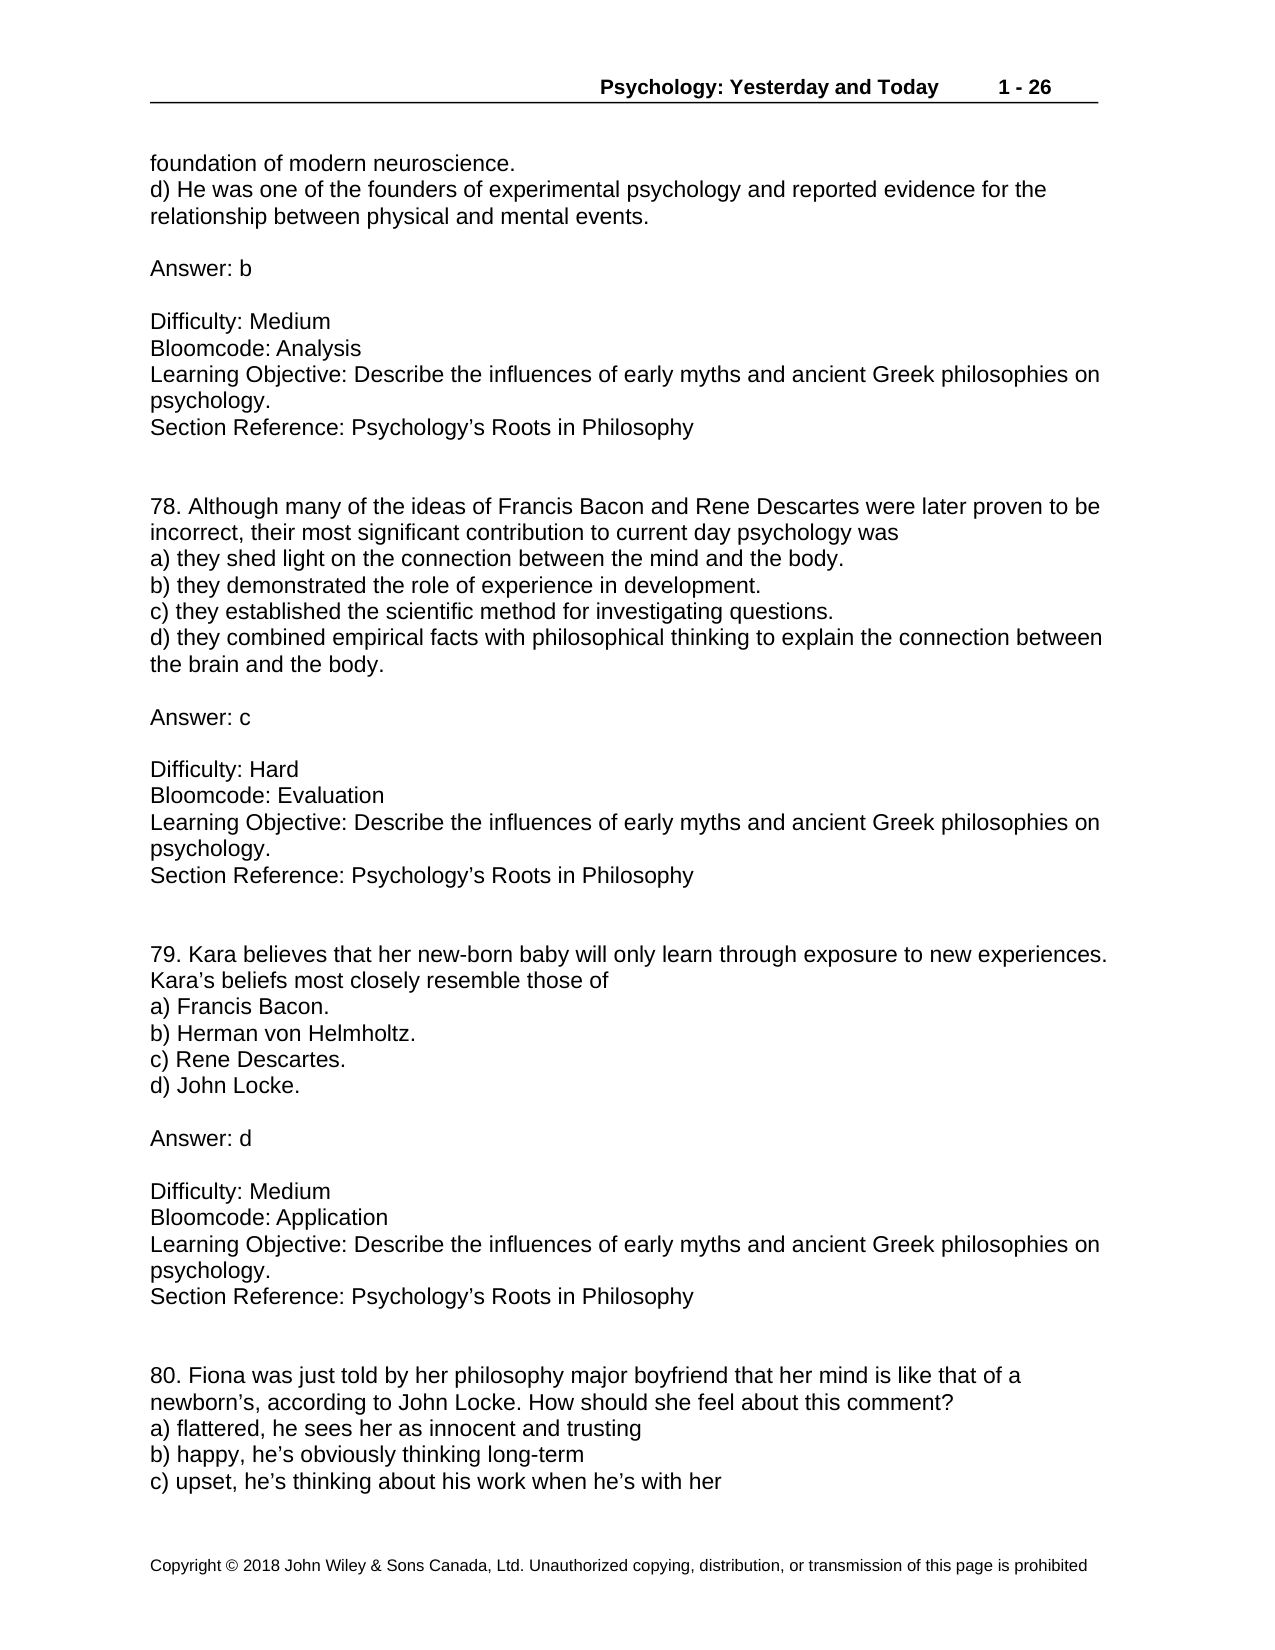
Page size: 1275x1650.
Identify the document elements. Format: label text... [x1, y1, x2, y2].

text b) happy, he’s obviously thinking long-term [150, 1441, 1125, 1468]
text b) they demonstrated the role of experience in development. [150, 572, 1125, 598]
text Section Reference: Psychology’s Roots in Philosophy [150, 1283, 1125, 1309]
text Bloomcode: Application [150, 1204, 1125, 1231]
text d) John Locke. [150, 1072, 1125, 1099]
text Difficulty: Medium [150, 1178, 1125, 1204]
text d) they combined empirical facts with philosophical thinking to explain the connection between the brain and the body. [150, 624, 1125, 677]
text Difficulty: Medium [150, 308, 1125, 334]
text c) they established the scientific method for investigating questions. [150, 598, 1125, 624]
text Section Reference: Psychology’s Roots in Philosophy [150, 862, 1125, 888]
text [150, 150, 1125, 176]
text a) Francis Bacon. [150, 993, 1125, 1020]
text 80. Fiona was just told by her philosophy major boyfriend that her mind is like that of a newborn’s, according to John Locke. How should she feel about this comment? [150, 1362, 1125, 1415]
text Answer: b [150, 255, 1125, 282]
text c) upset, he’s thinking about his work when he’s with her [150, 1468, 1125, 1494]
text a) they shed light on the connection between the mind and the body. [150, 545, 1125, 572]
text 78. Although many of the ideas of Francis Bacon and Rene Descartes were later proven to be incorrect, their most significant contribution to current day psychology was [150, 493, 1125, 545]
text Learning Objective: Describe the influences of early myths and ancient Greek philosophies on psychology. [150, 361, 1125, 413]
text d) He was one of the founders of experimental psychology and reported evidence for the relationship between physical and mental events. [150, 176, 1125, 229]
text Section Reference: Psychology’s Roots in Philosophy [150, 413, 1125, 440]
text b) Herman von Helmholtz. [150, 1020, 1125, 1046]
text Bloomcode: Analysis [150, 334, 1125, 361]
text Bloomcode: Evaluation [150, 782, 1125, 809]
text Answer: c [150, 703, 1125, 730]
text Learning Objective: Describe the influences of early myths and ancient Greek philosophies on psychology. [150, 1231, 1125, 1283]
text a) flattered, he sees her as innocent and trusting [150, 1415, 1125, 1441]
text Answer: d [150, 1125, 1125, 1151]
text 79. Kara believes that her new-born baby will only learn through exposure to new experiences. Kara’s beliefs most closely resemble those of [150, 941, 1125, 993]
text c) Rene Descartes. [150, 1046, 1125, 1072]
text Difficulty: Hard [150, 756, 1125, 782]
text Learning Objective: Describe the influences of early myths and ancient Greek philosophies on psychology. [150, 809, 1125, 862]
